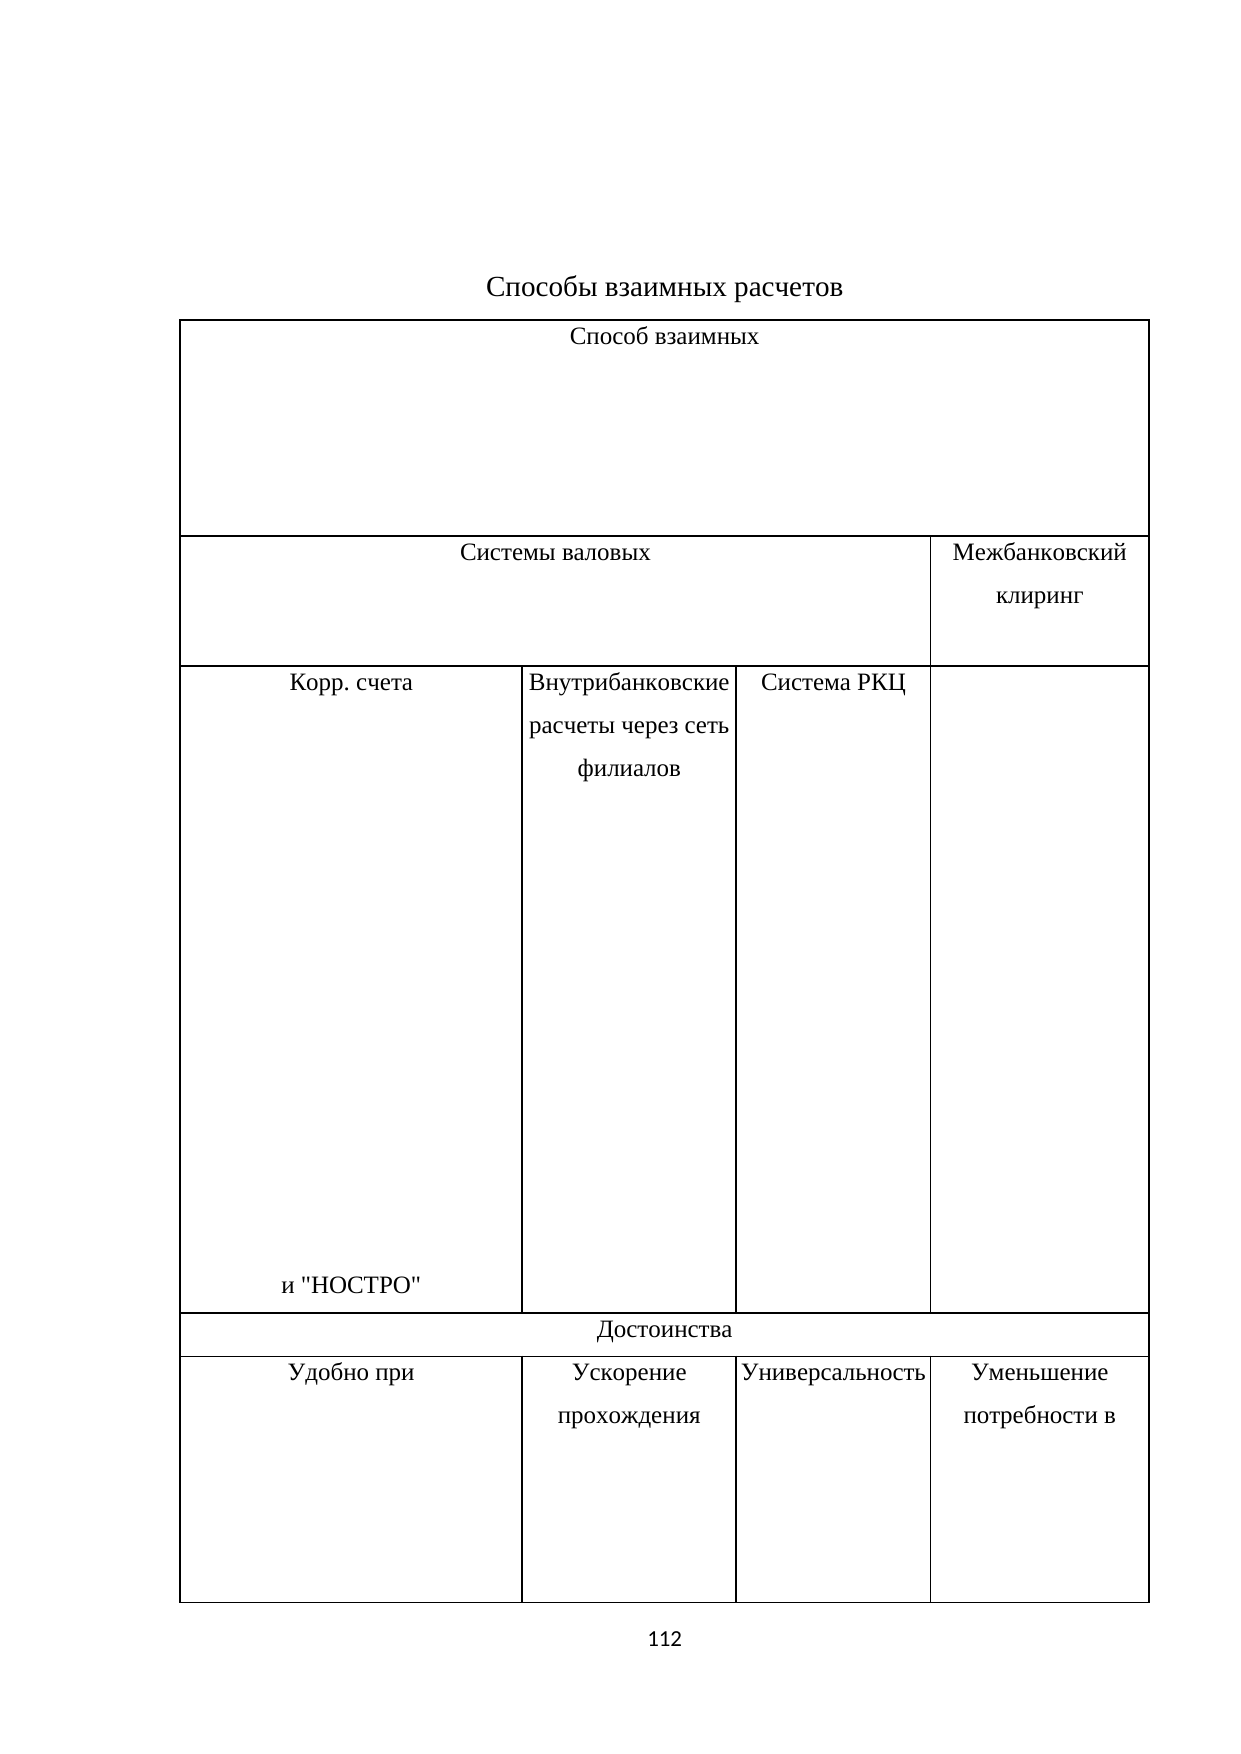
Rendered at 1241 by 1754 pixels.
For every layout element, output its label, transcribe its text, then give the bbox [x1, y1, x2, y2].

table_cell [181, 1357, 521, 1602]
table_cell Система РКЦ [737, 667, 930, 1312]
table_cell [931, 667, 1148, 1312]
table_cell Корр. счета заколдовавший и "НОСТРО" [181, 667, 521, 1312]
table_cell Универсальность [737, 1357, 930, 1602]
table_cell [931, 1357, 1148, 1602]
table_header Способ взаимных помечавшийся [181, 321, 1148, 535]
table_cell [523, 1357, 735, 1602]
table_cell Достоинства [181, 1314, 1148, 1356]
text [177, 118, 1152, 303]
table_cell Межбанковский клиринг [931, 537, 1148, 665]
table_cell Системы валовых родина [181, 537, 930, 665]
table_cell Внутрибанковские расчеты через сеть филиалов [523, 667, 735, 1312]
